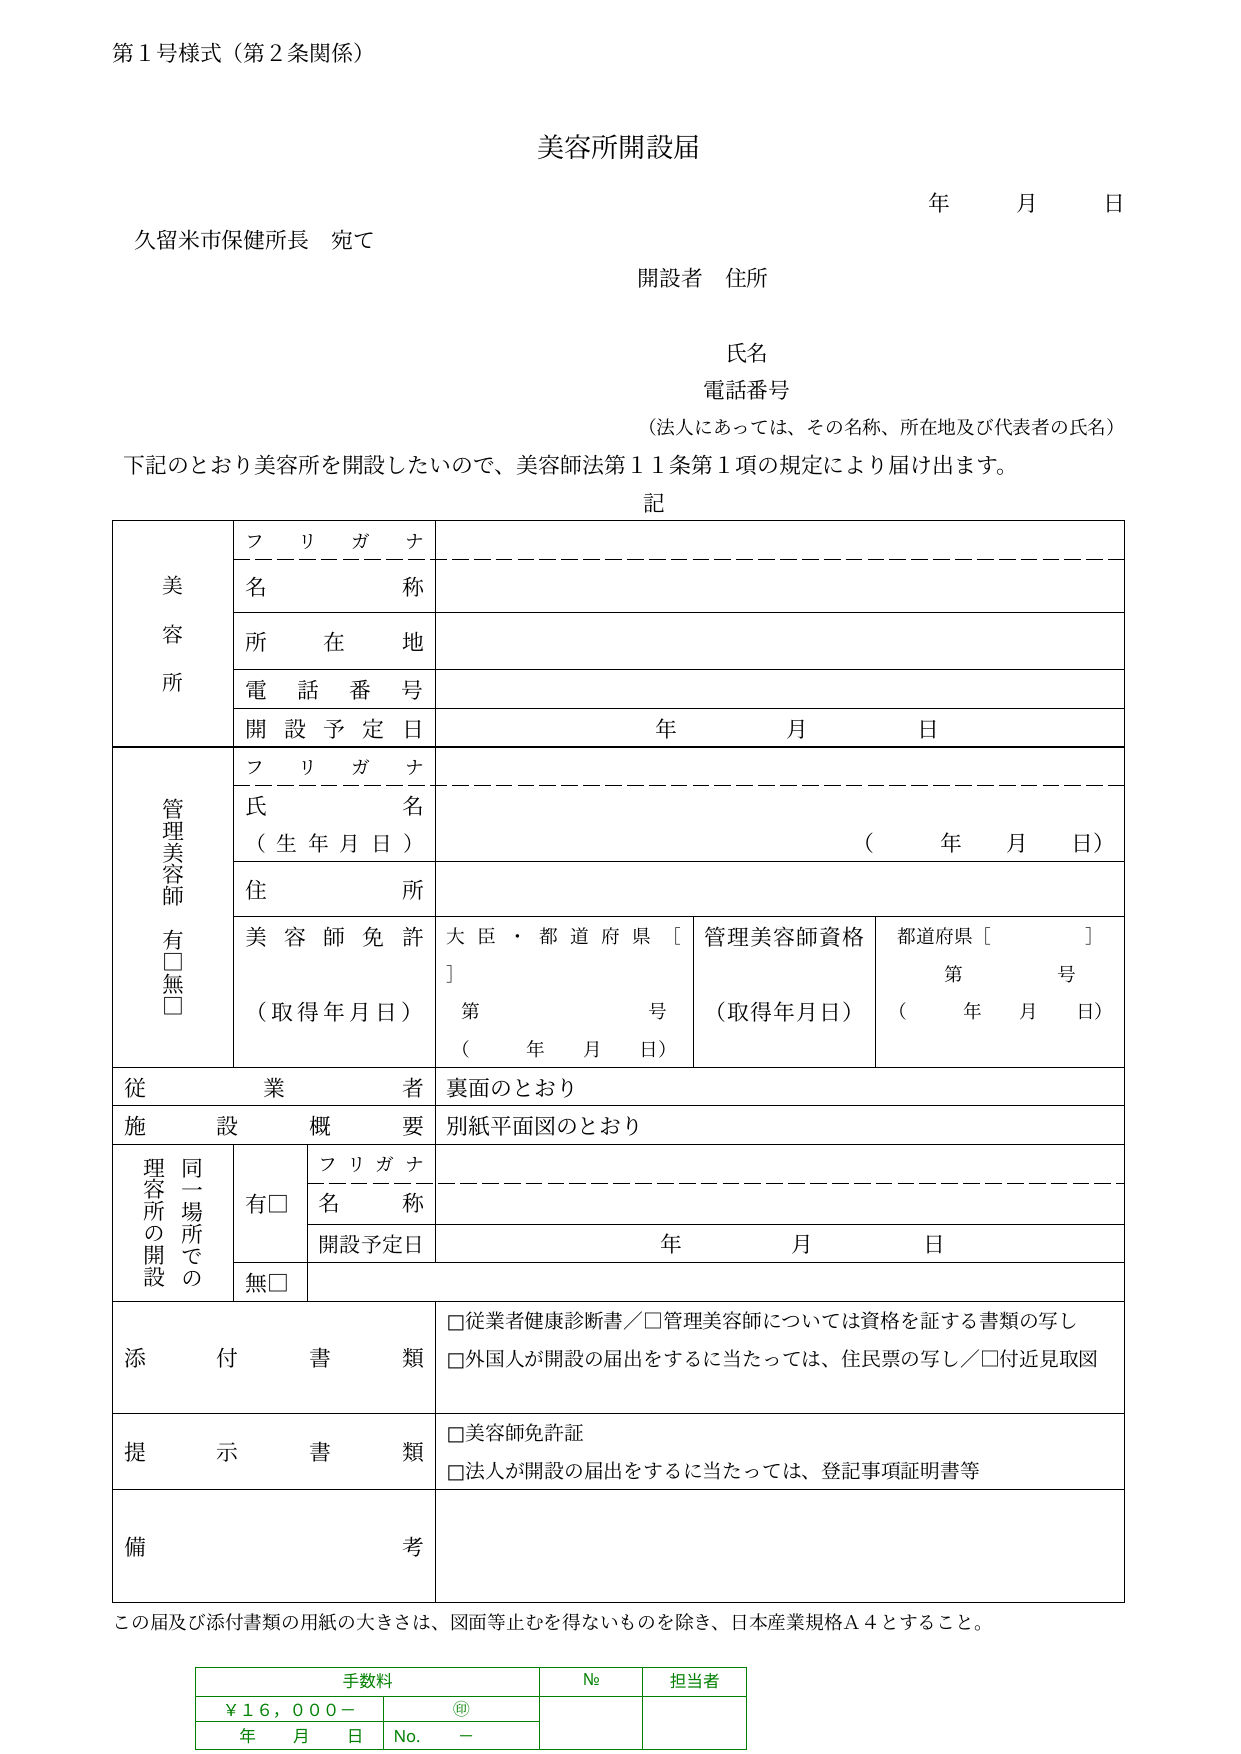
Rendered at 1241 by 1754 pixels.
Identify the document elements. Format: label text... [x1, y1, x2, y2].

table_cell 裏面のとおり [436, 1068, 1124, 1105]
table_cell ￥１６，０００－ [196, 1697, 383, 1721]
text この届及び添付書類の用紙の大きさは、図面等止むを得ないものを除き、日本産業規格Ａ４とすること。 [112, 1603, 1125, 1641]
table_cell 電話番号 [234, 670, 435, 708]
table_cell 管理美容師 有□無□ [113, 748, 233, 1067]
table_cell 有□ [234, 1145, 307, 1262]
table_cell [436, 613, 1124, 669]
table_header № [540, 1668, 642, 1696]
text 年 月 日 [112, 183, 1125, 220]
table_header 手数料 [196, 1668, 539, 1696]
table_cell [436, 1490, 1124, 1602]
table_cell （ 年 月 日） [436, 785, 1124, 861]
table_cell □従業者健康診断書／□管理美容師については資格を証する書類の写し □外国人が開設の届出をするに当たっては、住民票の写し／□付近見取図 [436, 1302, 1124, 1412]
table_cell 開設予定日 [308, 1225, 435, 1262]
text 記 [112, 483, 1195, 520]
table_cell 所在地 [234, 613, 435, 669]
text （法人にあっては、その名称、所在地及び代表者の氏名） [112, 408, 1125, 445]
table_cell 提示書類 [113, 1414, 435, 1488]
table_cell 氏名 （生年月日） [234, 785, 435, 861]
text 第１号様式（第２条関係） [112, 33, 1125, 70]
table_cell 同一場所での理容所の開設 [113, 1145, 233, 1301]
table_header 担当者 [643, 1668, 746, 1696]
table_cell [308, 1263, 1124, 1301]
table_cell フリガナ [234, 748, 435, 785]
table_cell [643, 1697, 746, 1749]
table_cell 従業者 [113, 1068, 435, 1105]
table_cell 無□ [234, 1263, 307, 1301]
table_header 美容所 [113, 521, 233, 746]
table_cell 開設予定日 [234, 709, 435, 746]
table_cell ㊞ [384, 1697, 539, 1721]
table_cell [436, 862, 1124, 916]
table_cell 年 月 日 [196, 1722, 383, 1749]
table_cell 備考 [113, 1490, 435, 1602]
table_cell 名称 [234, 559, 435, 612]
text 電話番号 [112, 370, 1195, 408]
table_cell 名称 [308, 1183, 435, 1223]
text 久留米市保健所長 宛て [112, 220, 1195, 258]
text 開設者 住所 [112, 258, 1195, 295]
table_cell 管理美容師資格 （取得年月日） [694, 917, 875, 1067]
table_cell [436, 748, 1124, 785]
table_cell 添付書類 [113, 1302, 435, 1412]
table_header フリガナ [234, 521, 435, 559]
table_cell No. － [384, 1722, 539, 1749]
table_header [436, 521, 1124, 559]
table_cell 住所 [234, 862, 435, 916]
table_cell 年 月 日 [436, 1225, 1124, 1262]
table_cell □美容師免許証 □法人が開設の届出をするに当たっては、登記事項証明書等 [436, 1414, 1124, 1488]
text 下記のとおり美容所を開設したいので、美容師法第１１条第１項の規定により届け出ます。 [112, 445, 1195, 483]
table_cell 別紙平面図のとおり [436, 1106, 1124, 1144]
table_cell [436, 1183, 1124, 1223]
table_cell [436, 670, 1124, 708]
table_cell [436, 1145, 1124, 1182]
table_cell フリガナ [308, 1145, 435, 1182]
table_cell 大臣・都道府県［ ］ 第 号 （ 年 月 日） [436, 917, 693, 1067]
table_cell [436, 559, 1124, 612]
table_cell [540, 1697, 642, 1749]
table_cell 美容師免許 （取得年月日） [234, 917, 435, 1067]
table_cell 年 月 日 [436, 709, 1124, 746]
text 美容所開設届 [112, 108, 1125, 183]
text 氏名 [112, 333, 1195, 370]
table_cell 施設概要 [113, 1106, 435, 1144]
table_cell 都道府県［ ］ 第 号 （ 年 月 日） [876, 917, 1124, 1067]
